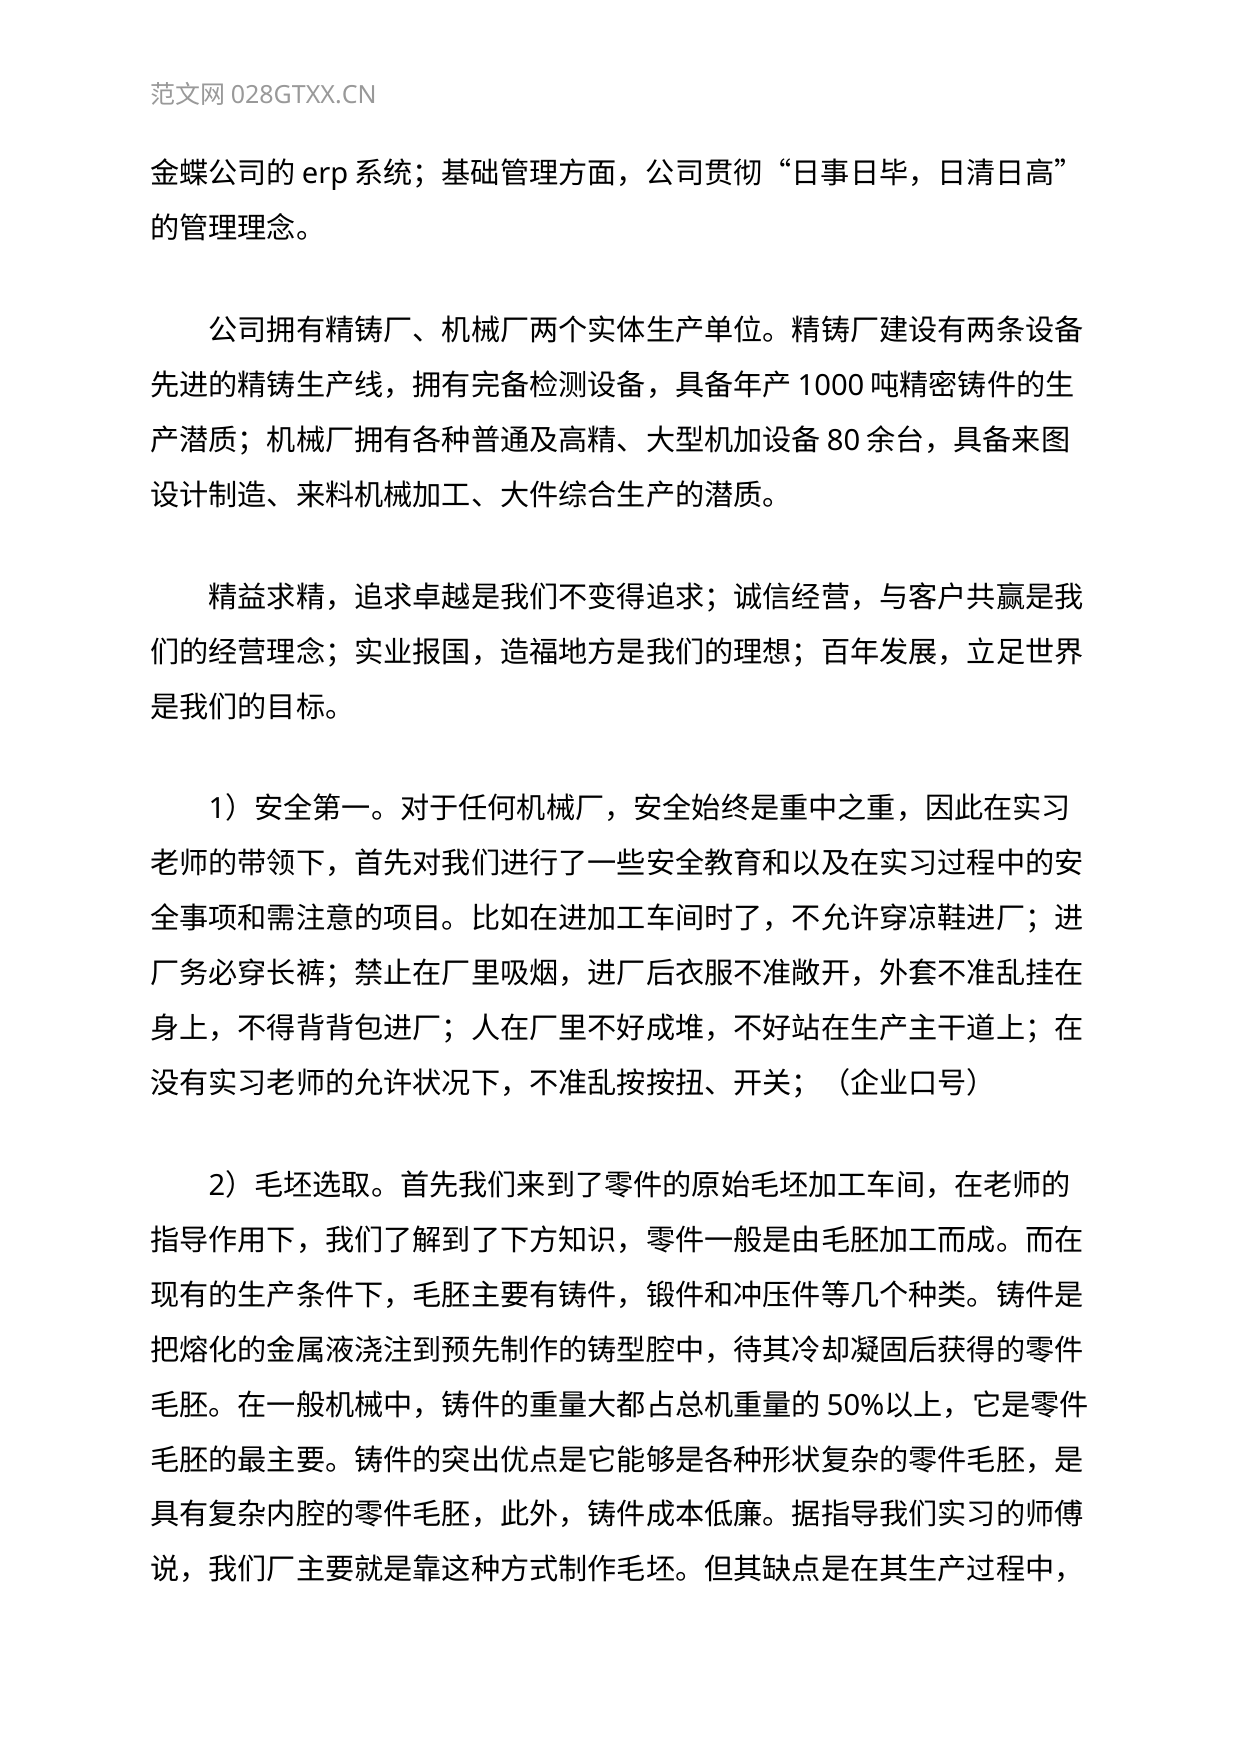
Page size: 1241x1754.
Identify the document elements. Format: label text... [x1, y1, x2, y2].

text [150, 150, 1090, 247]
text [150, 1161, 1090, 1588]
text 精益求精，追求卓越是我们不变得追求；诚信经营，与客户共赢是我们的经营理念；实业报国，造福地方是我们的理想；百年发展，立足世界是我们的目标。 [150, 573, 1090, 726]
text 1）安全第一。对于任何机械厂，安全始终是重中之重，因此在实习老师的带领下，首先对我们进行了一些安全教育和以及在实习过程中的安全事项和需注意的项目。比如在进加工车间时了，不允许穿凉鞋进厂；进厂务必穿长裤；禁止在厂里吸烟，进厂后衣服不准敞开，外套不准乱挂在身上，不得背背包进厂；人在厂里不好成堆，不好站在生产主干道上；在没有实习老师的允许状况下，不准乱按按扭、开关；（企业口号） [150, 785, 1090, 1102]
text 公司拥有精铸厂、机械厂两个实体生产单位。精铸厂建设有两条设备先进的精铸生产线，拥有完备检测设备，具备年产1000吨精密铸件的生产潜质；机械厂拥有各种普通及高精、大型机加设备80余台，具备来图设计制造、来料机械加工、大件综合生产的潜质。 [150, 307, 1090, 514]
